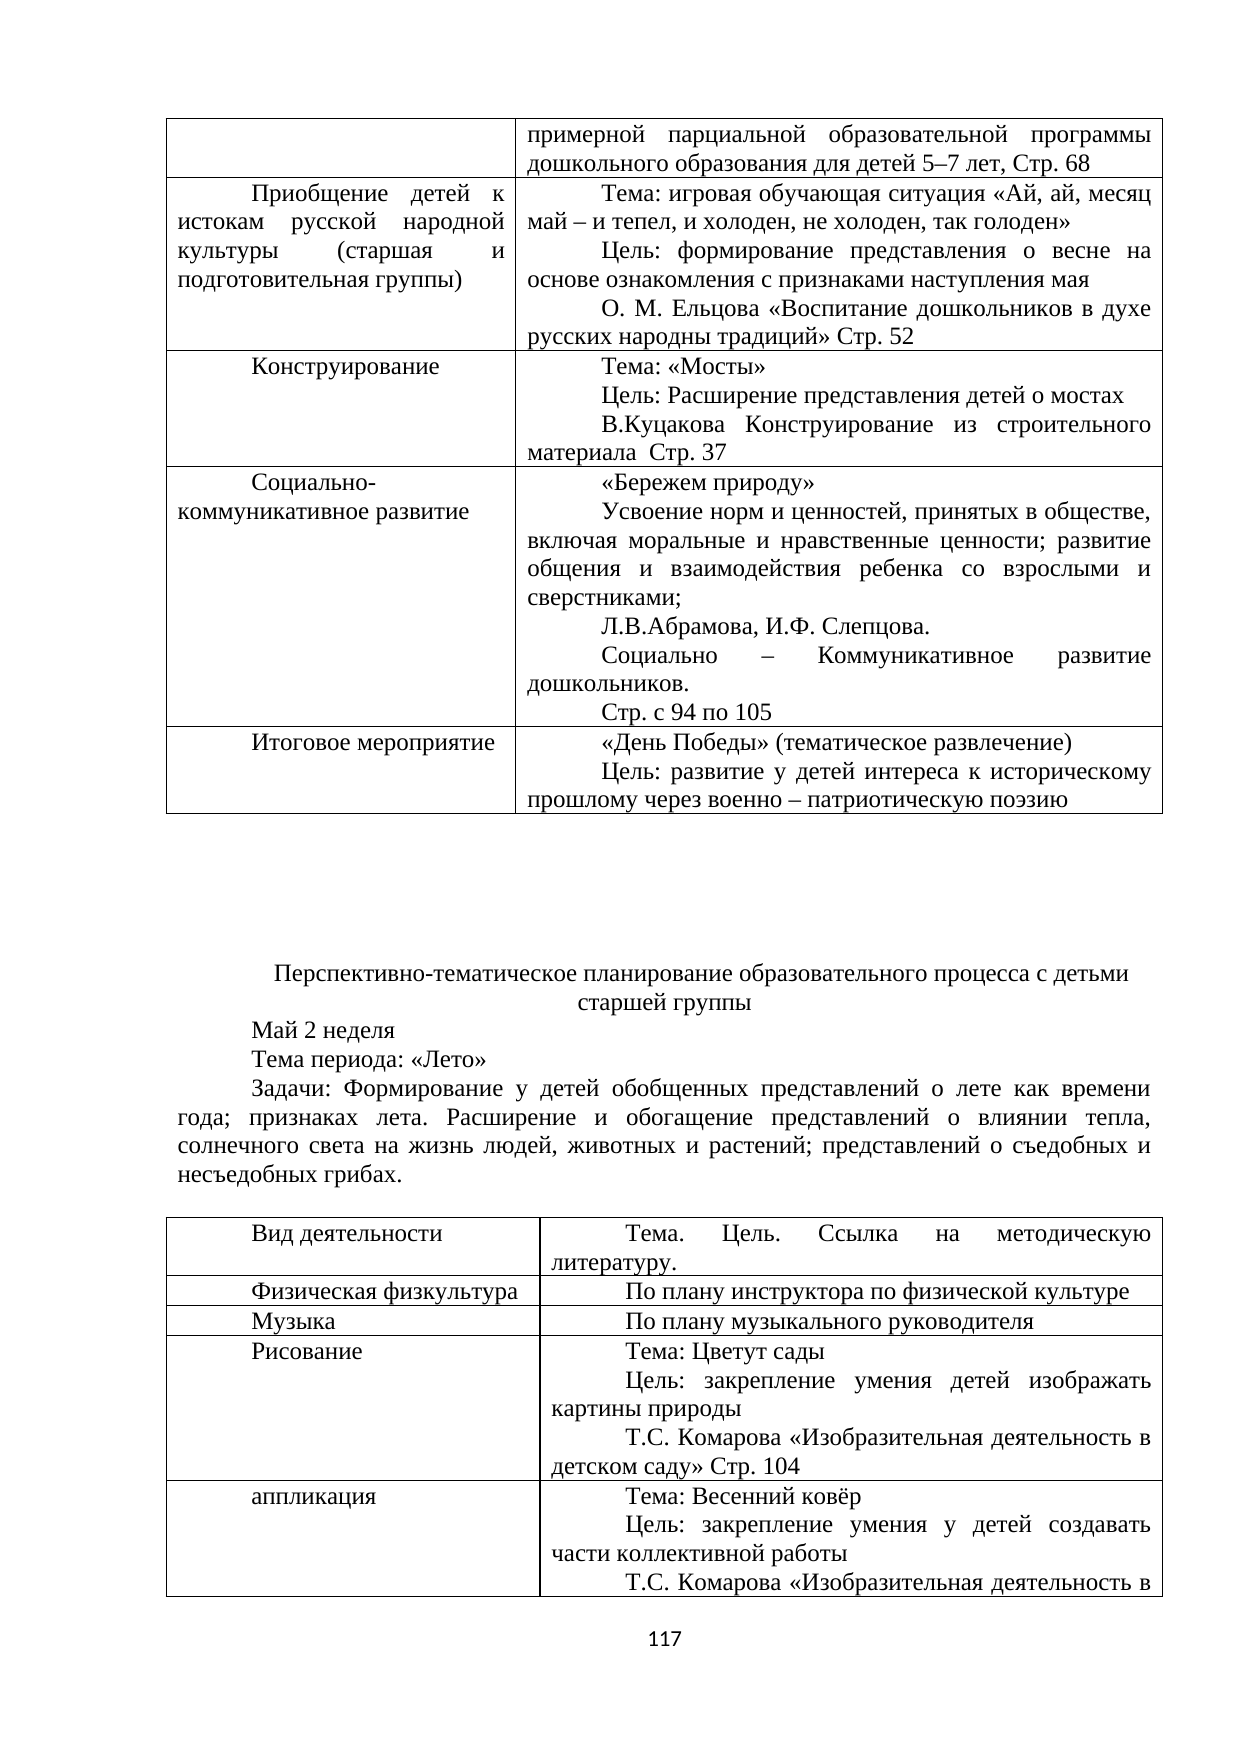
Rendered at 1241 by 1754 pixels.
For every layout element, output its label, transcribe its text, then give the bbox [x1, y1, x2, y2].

table_cell «Бережем природу» Усвоение норм и ценностей, принятых в обществе, включая моральные и нравственные ценности; развитие общения и взаимодействия ребенка со взрослыми и сверстниками; Л.В.Абрамова, И.Ф. Слепцова. Социально – Коммуникативное развитие дошкольников. Стр. с 94 по 105 [516, 467, 1162, 726]
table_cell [541, 1481, 1162, 1596]
table_cell Тема: игровая обучающая ситуация «Ай, ай, месяц май – и тепел, и холоден, не холоден, так голоден» Цель: формирование представления о весне на основе ознакомления с признаками наступления мая О. М. Ельцова «Воспитание дошкольников в духе русских народны традиций» Стр. 52 [516, 178, 1162, 350]
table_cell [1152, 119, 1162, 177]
table_cell аппликация [167, 1481, 539, 1596]
table_header Вид деятельности [167, 1218, 539, 1275]
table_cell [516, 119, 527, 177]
table_cell По плану музыкального руководителя [541, 1306, 1162, 1335]
table_cell Конструирование [167, 351, 515, 466]
table_cell Социально-коммуникативное развитие [167, 467, 515, 726]
table_cell Приобщение детей к истокам русской народной культуры (старшая и подготовительная группы) [167, 178, 515, 350]
text Перспективно-тематическое планирование образовательного процесса с детьми старшей группы [177, 958, 1152, 1016]
text Тема периода: «Лето» [177, 1044, 1152, 1073]
table_cell «День Победы» (тематическое развлечение) Цель: развитие у детей интереса к историческому прошлому через военно – патриотическую поэзию [516, 727, 1162, 813]
text Май 2 неделя [177, 1016, 1152, 1044]
text Задачи: Формирование у детей обобщенных представлений о лете как времени года; признаках лета. Расширение и обогащение представлений о влиянии тепла, солнечного света на жизнь людей, животных и растений; представлений о съедобных и несъедобных грибах. [177, 1073, 1152, 1188]
table_cell Тема: «Мосты» Цель: Расширение представления детей о мостах В.Куцакова Конструирование из строительного материала Стр. 37 [516, 351, 1162, 466]
table_cell Рисование [167, 1336, 539, 1480]
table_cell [167, 119, 515, 177]
table_cell Музыка [167, 1306, 539, 1335]
table_cell Физическая физкультура [167, 1276, 539, 1305]
table_header Тема. Цель. Ссылка на методическую литературу. [541, 1218, 1162, 1275]
table_cell По плану инструктора по физической культуре [541, 1276, 1162, 1305]
table_cell Тема: Цветут сады Цель: закрепление умения детей изображать картины природы Т.С. Комарова «Изобразительная деятельность в детском саду» Стр. 104 [541, 1336, 1162, 1480]
table_cell Итоговое мероприятие [167, 727, 515, 813]
